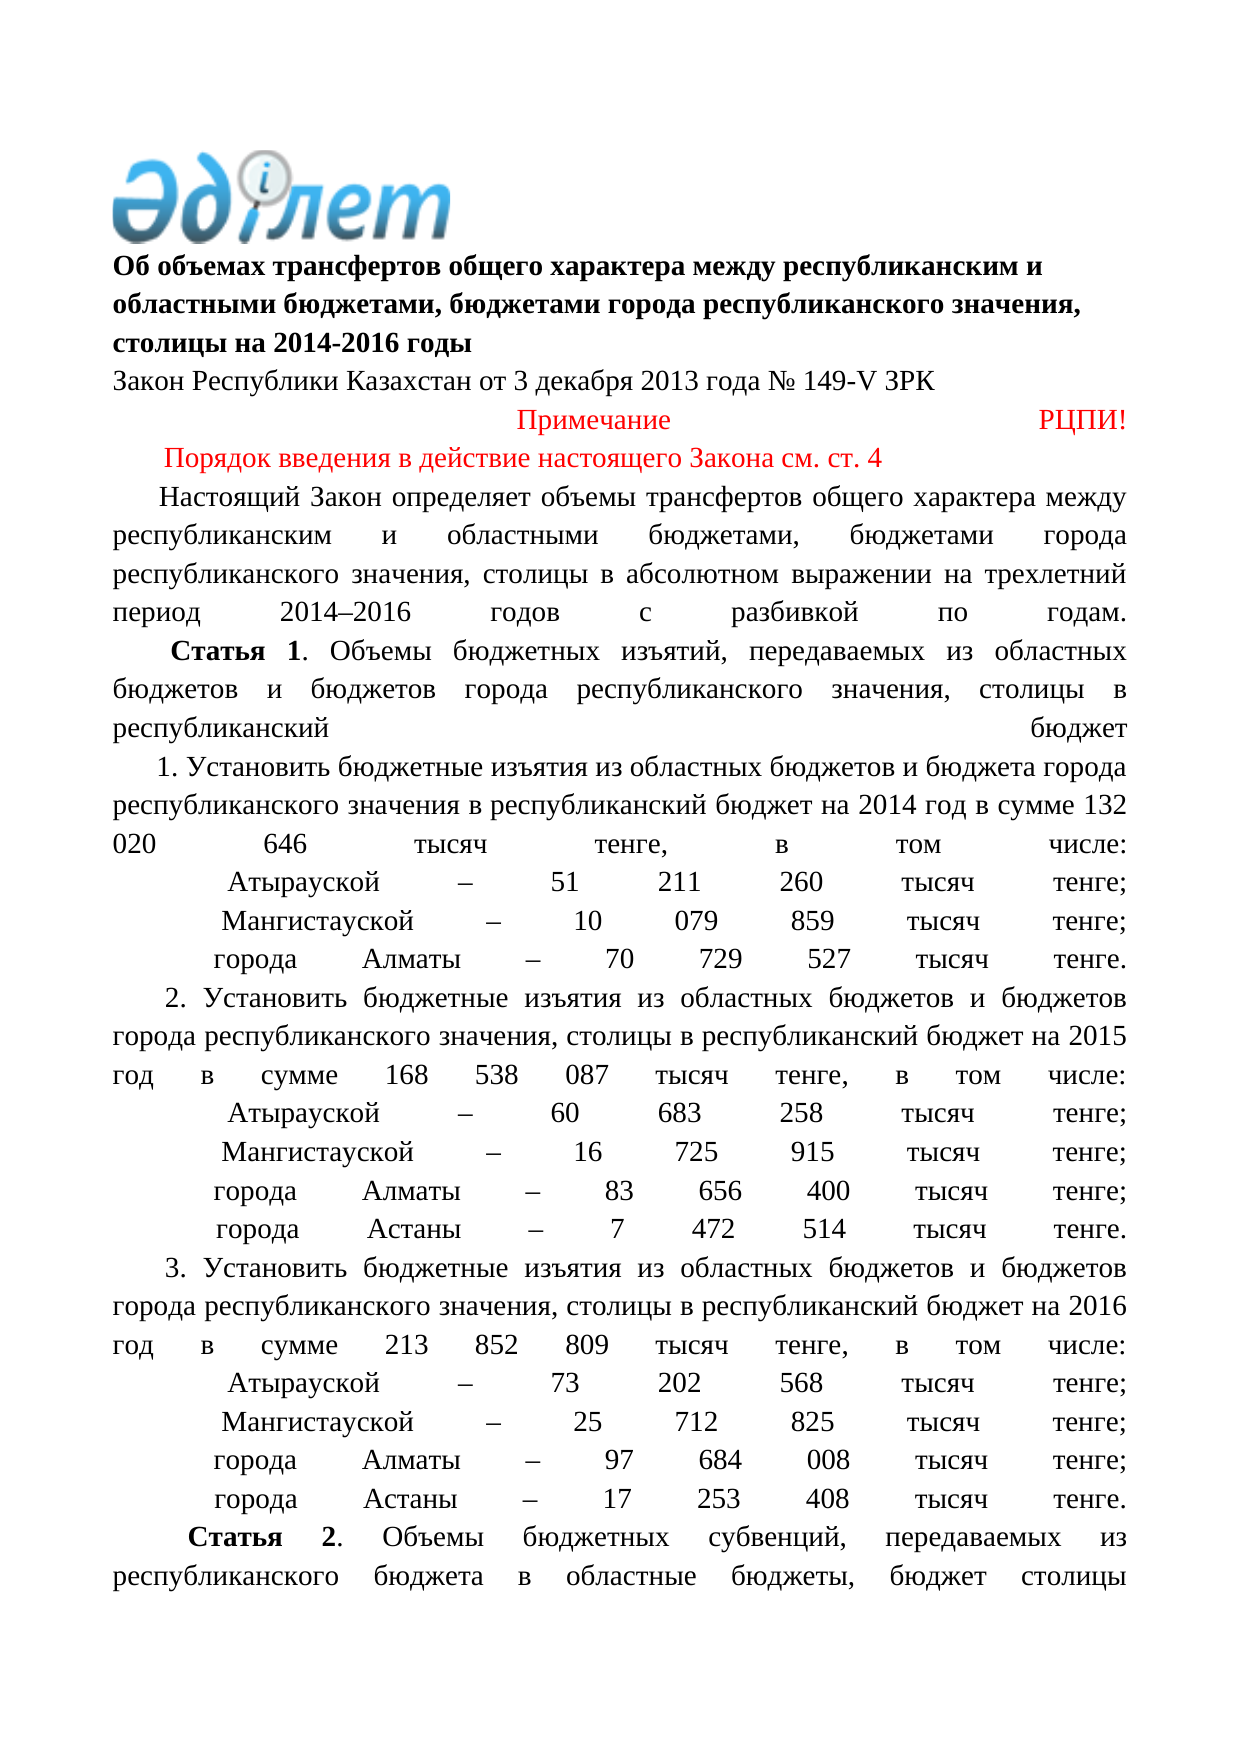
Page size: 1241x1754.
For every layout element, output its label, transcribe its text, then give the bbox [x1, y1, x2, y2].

text Об объемах трансфертов общего характера между республиканским и областными бюджетами, бюджетами города республиканского значения, столицы на 2014-2016 годы [112, 248, 1128, 358]
text Закон Республики Казахстан от 3 декабря 2013 года № 149-V ЗРК [112, 363, 1128, 397]
picture [112, 150, 451, 244]
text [112, 479, 1128, 1592]
text Примечание РЦПИ! Порядок введения в действие настоящего Закона см. ст. 4 [112, 402, 1128, 474]
